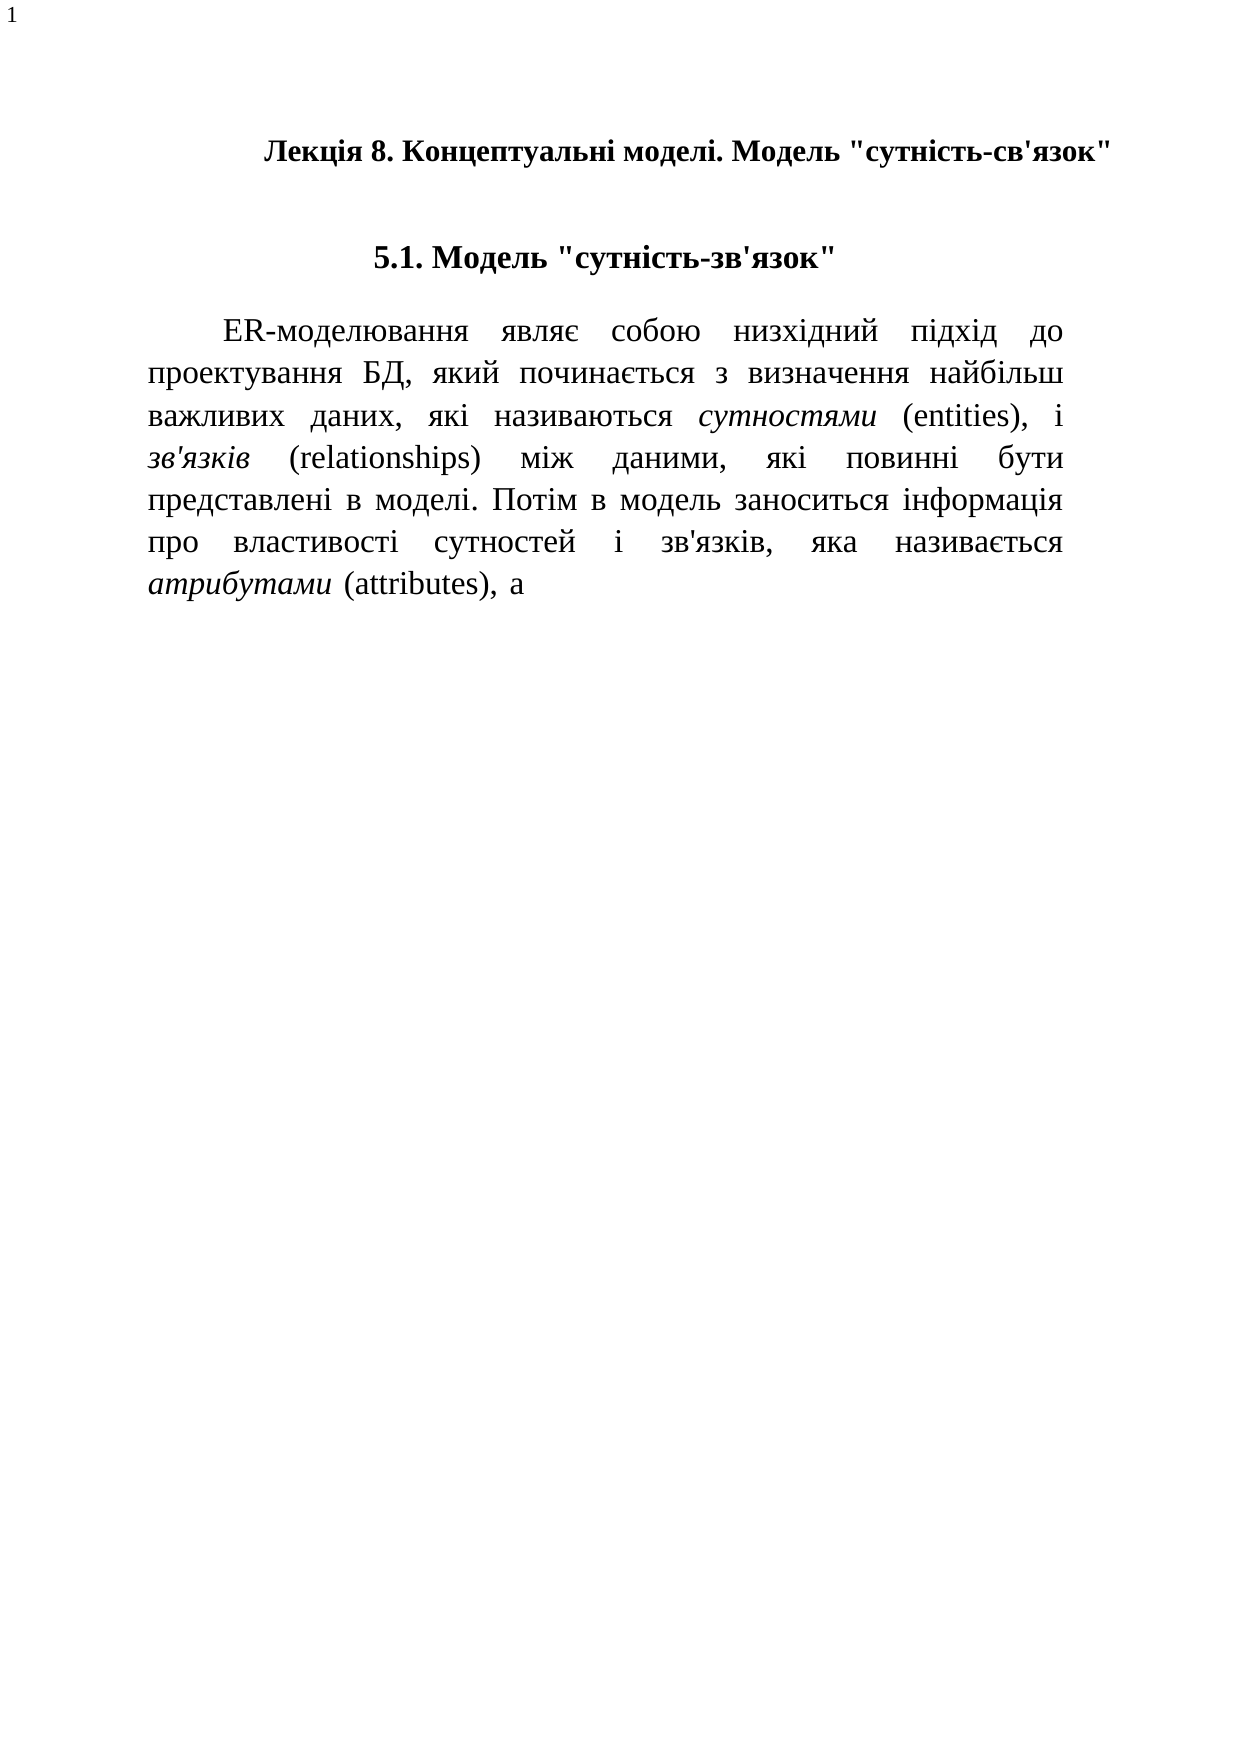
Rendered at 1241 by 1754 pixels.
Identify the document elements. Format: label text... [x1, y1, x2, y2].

subtitle Модель "сутність-зв'язок" [373, 237, 1121, 276]
text Лекція 8. Концептуальні моделі. Модель "сутність-св'язок" [131, 132, 1121, 168]
text ER-моделювання являє собою низхідний підхід до проектування БД, який починається з визначення найбільш важливих даних, які називаються сутностями (entities), і зв'язків (relationships) між даними, які повинні бути представлені в моделі. Потім в модель заноситься інформація про властивості сутностей і зв'язків, яка називається атрибутами (attributes), а [148, 311, 1064, 602]
